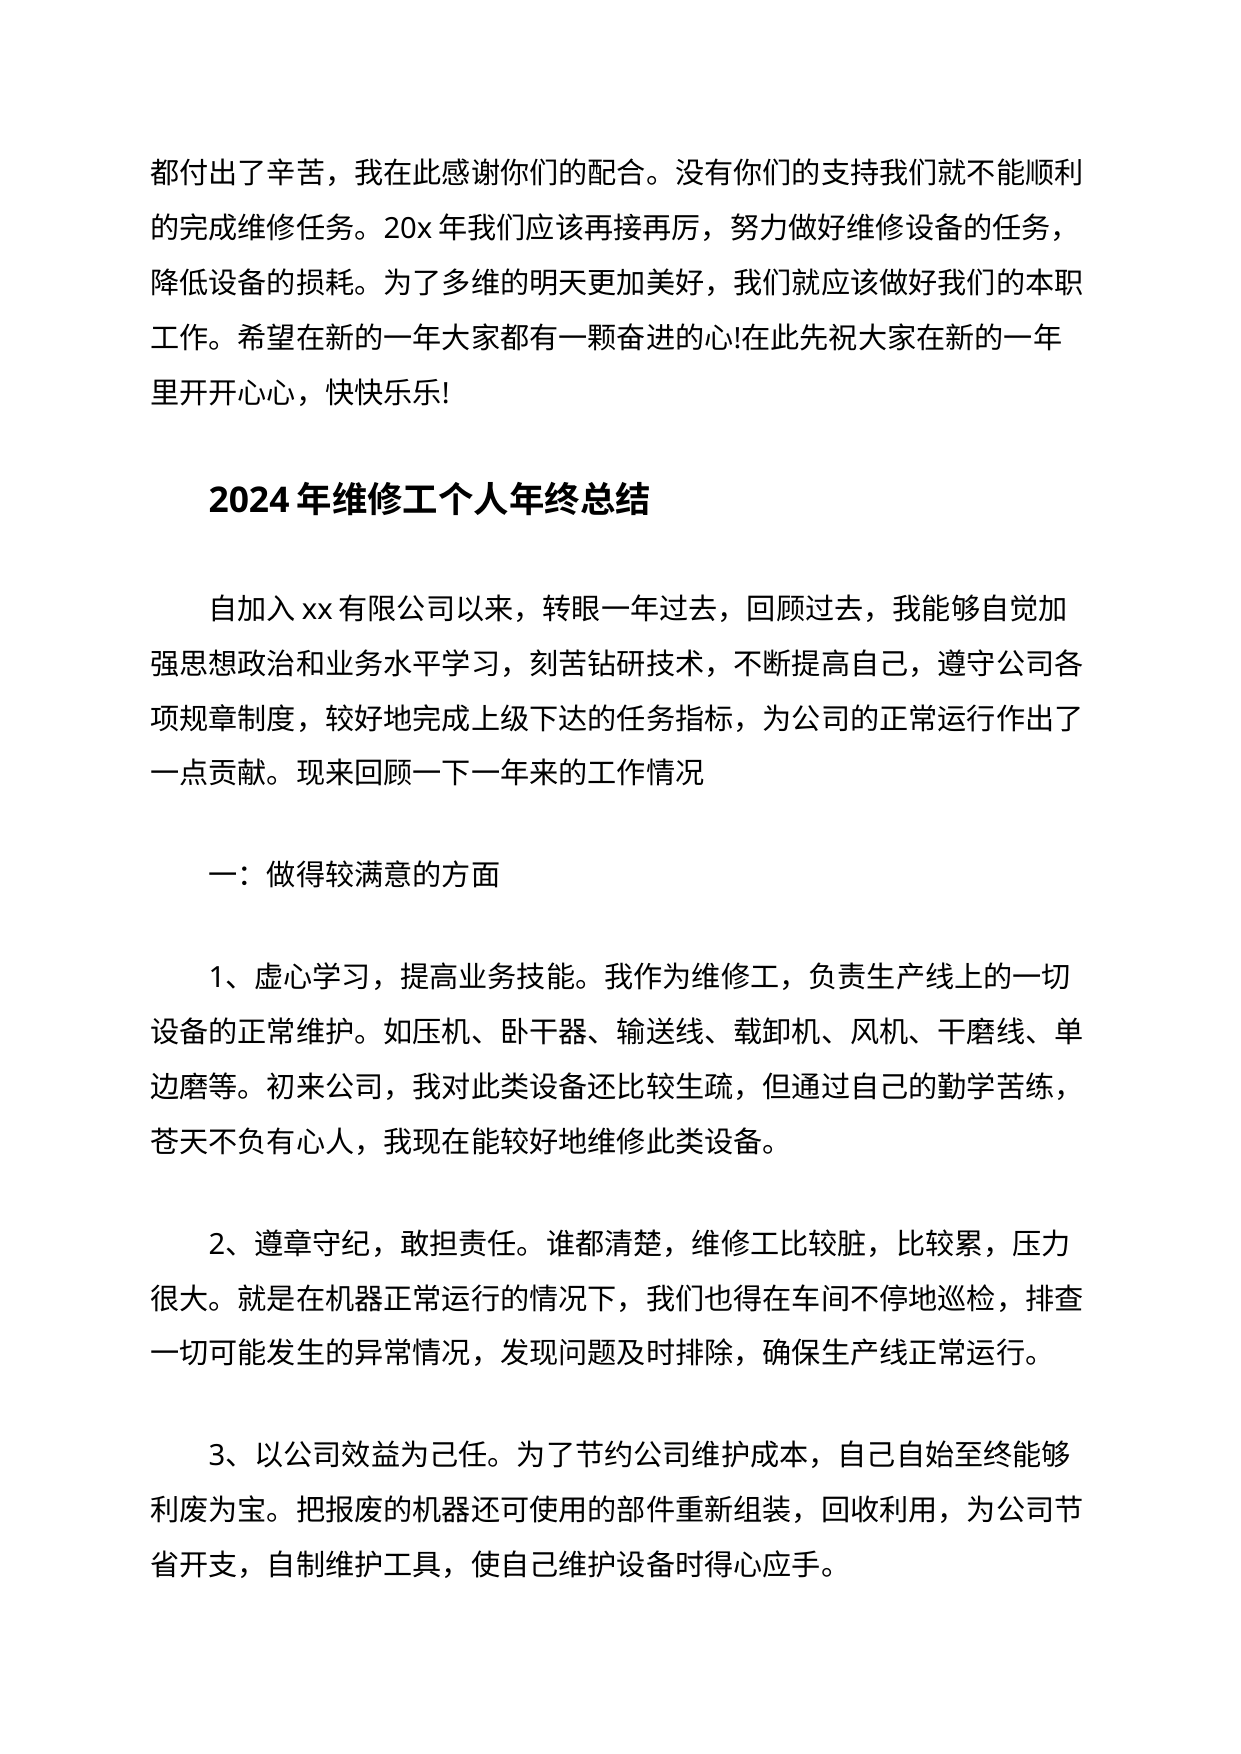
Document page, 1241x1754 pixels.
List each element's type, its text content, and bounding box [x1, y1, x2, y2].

text 3、以公司效益为己任。为了节约公司维护成本，自己自始至终能够利废为宝。把报废的机器还可使用的部件重新组装，回收利用，为公司节省开支，自制维护工具，使自己维护设备时得心应手。 [150, 1432, 1090, 1584]
text 2、遵章守纪，敢担责任。谁都清楚，维修工比较脏，比较累，压力很大。就是在机器正常运行的情况下，我们也得在车间不停地巡检，排查一切可能发生的异常情况，发现问题及时排除，确保生产线正常运行。 [150, 1220, 1090, 1372]
text 自加入xx有限公司以来，转眼一年过去，回顾过去，我能够自觉加强思想政治和业务水平学习，刻苦钻研技术，不断提高自己，遵守公司各项规章制度，较好地完成上级下达的任务指标，为公司的正常运行作出了一点贡献。现来回顾一下一年来的工作情况 [150, 585, 1090, 792]
text 2024年维修工个人年终总结 [150, 472, 1090, 523]
text 一：做得较满意的方面 [150, 852, 1090, 894]
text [150, 150, 1090, 412]
text 1、虚心学习，提高业务技能。我作为维修工，负责生产线上的一切设备的正常维护。如压机、卧干器、输送线、载卸机、风机、干磨线、单边磨等。初来公司，我对此类设备还比较生疏，但通过自己的勤学苦练，苍天不负有心人，我现在能较好地维修此类设备。 [150, 954, 1090, 1161]
